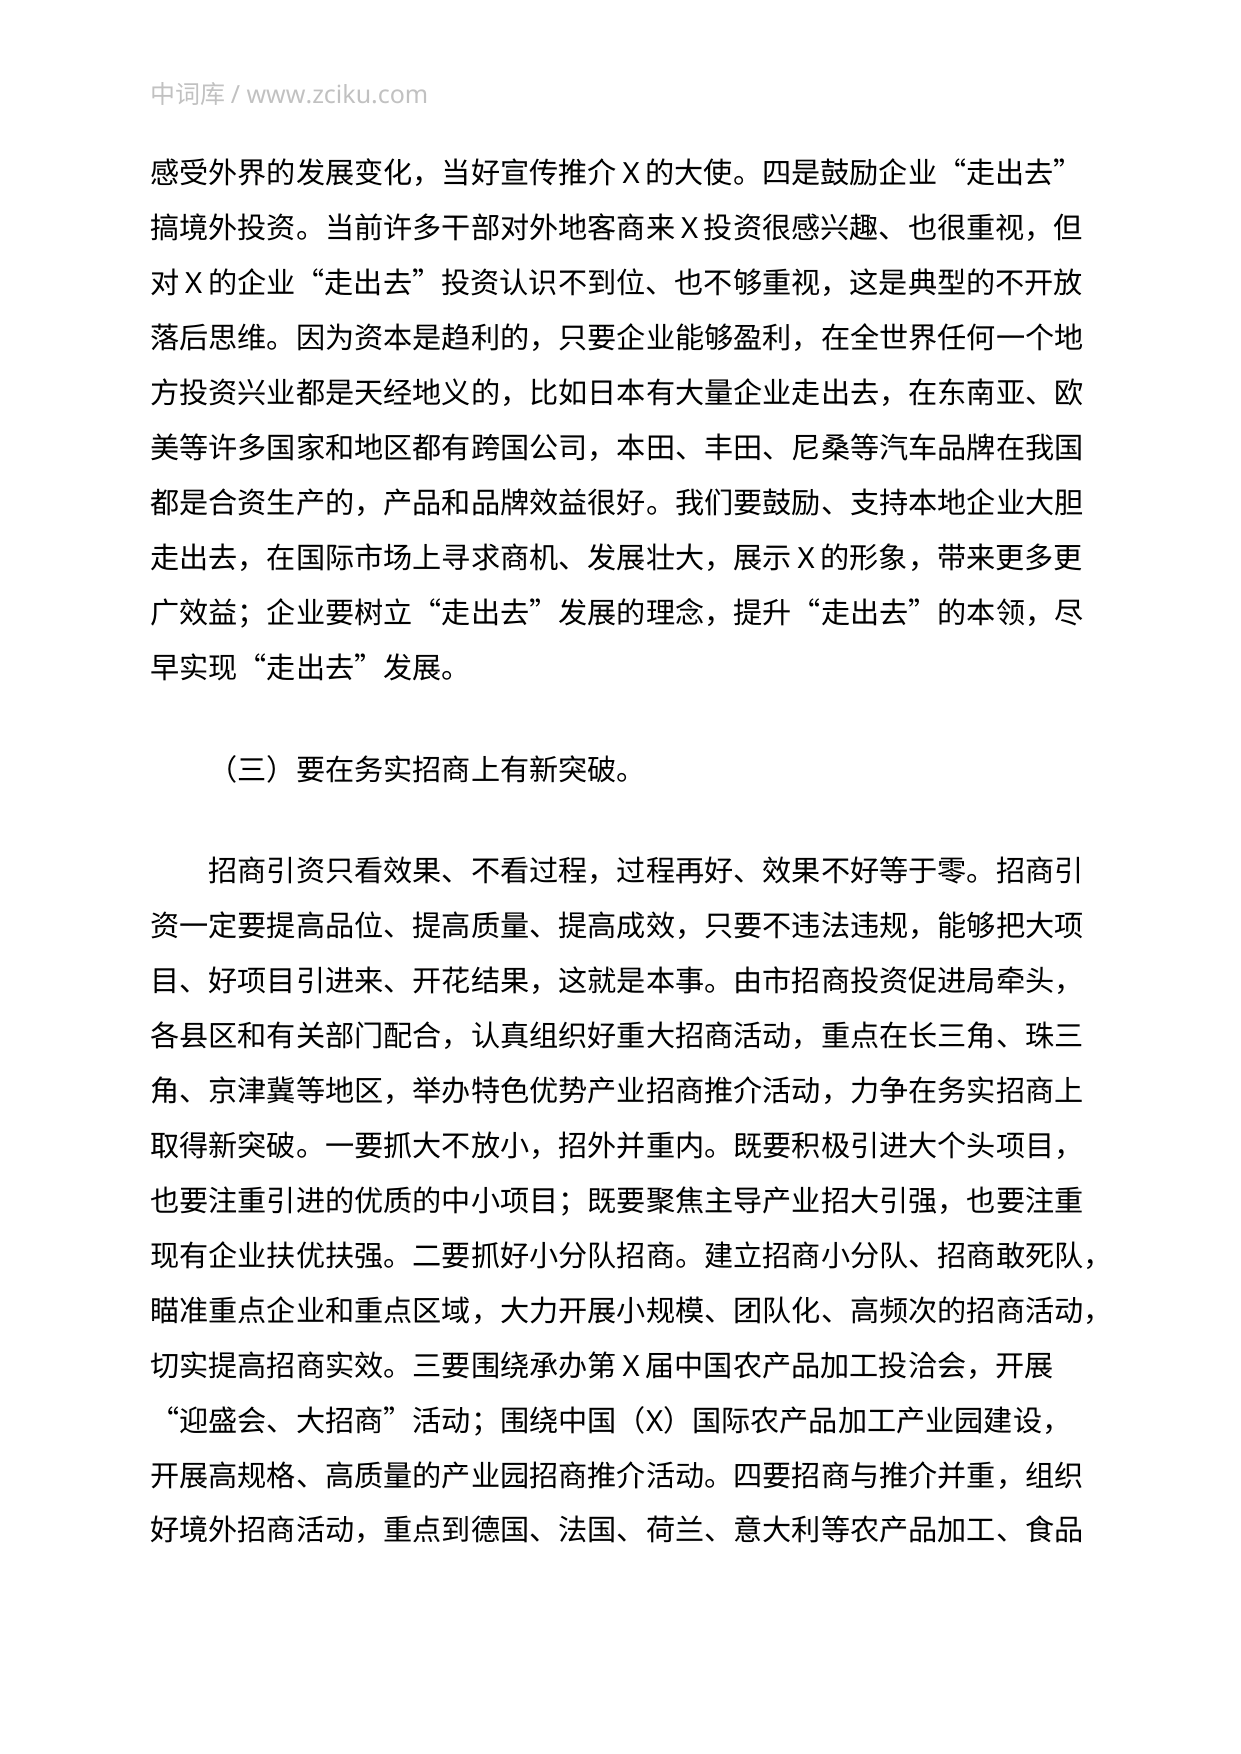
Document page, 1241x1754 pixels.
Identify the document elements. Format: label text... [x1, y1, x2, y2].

text （三）要在务实招商上有新突破。 [150, 746, 1090, 788]
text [150, 848, 1090, 1549]
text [150, 150, 1090, 687]
